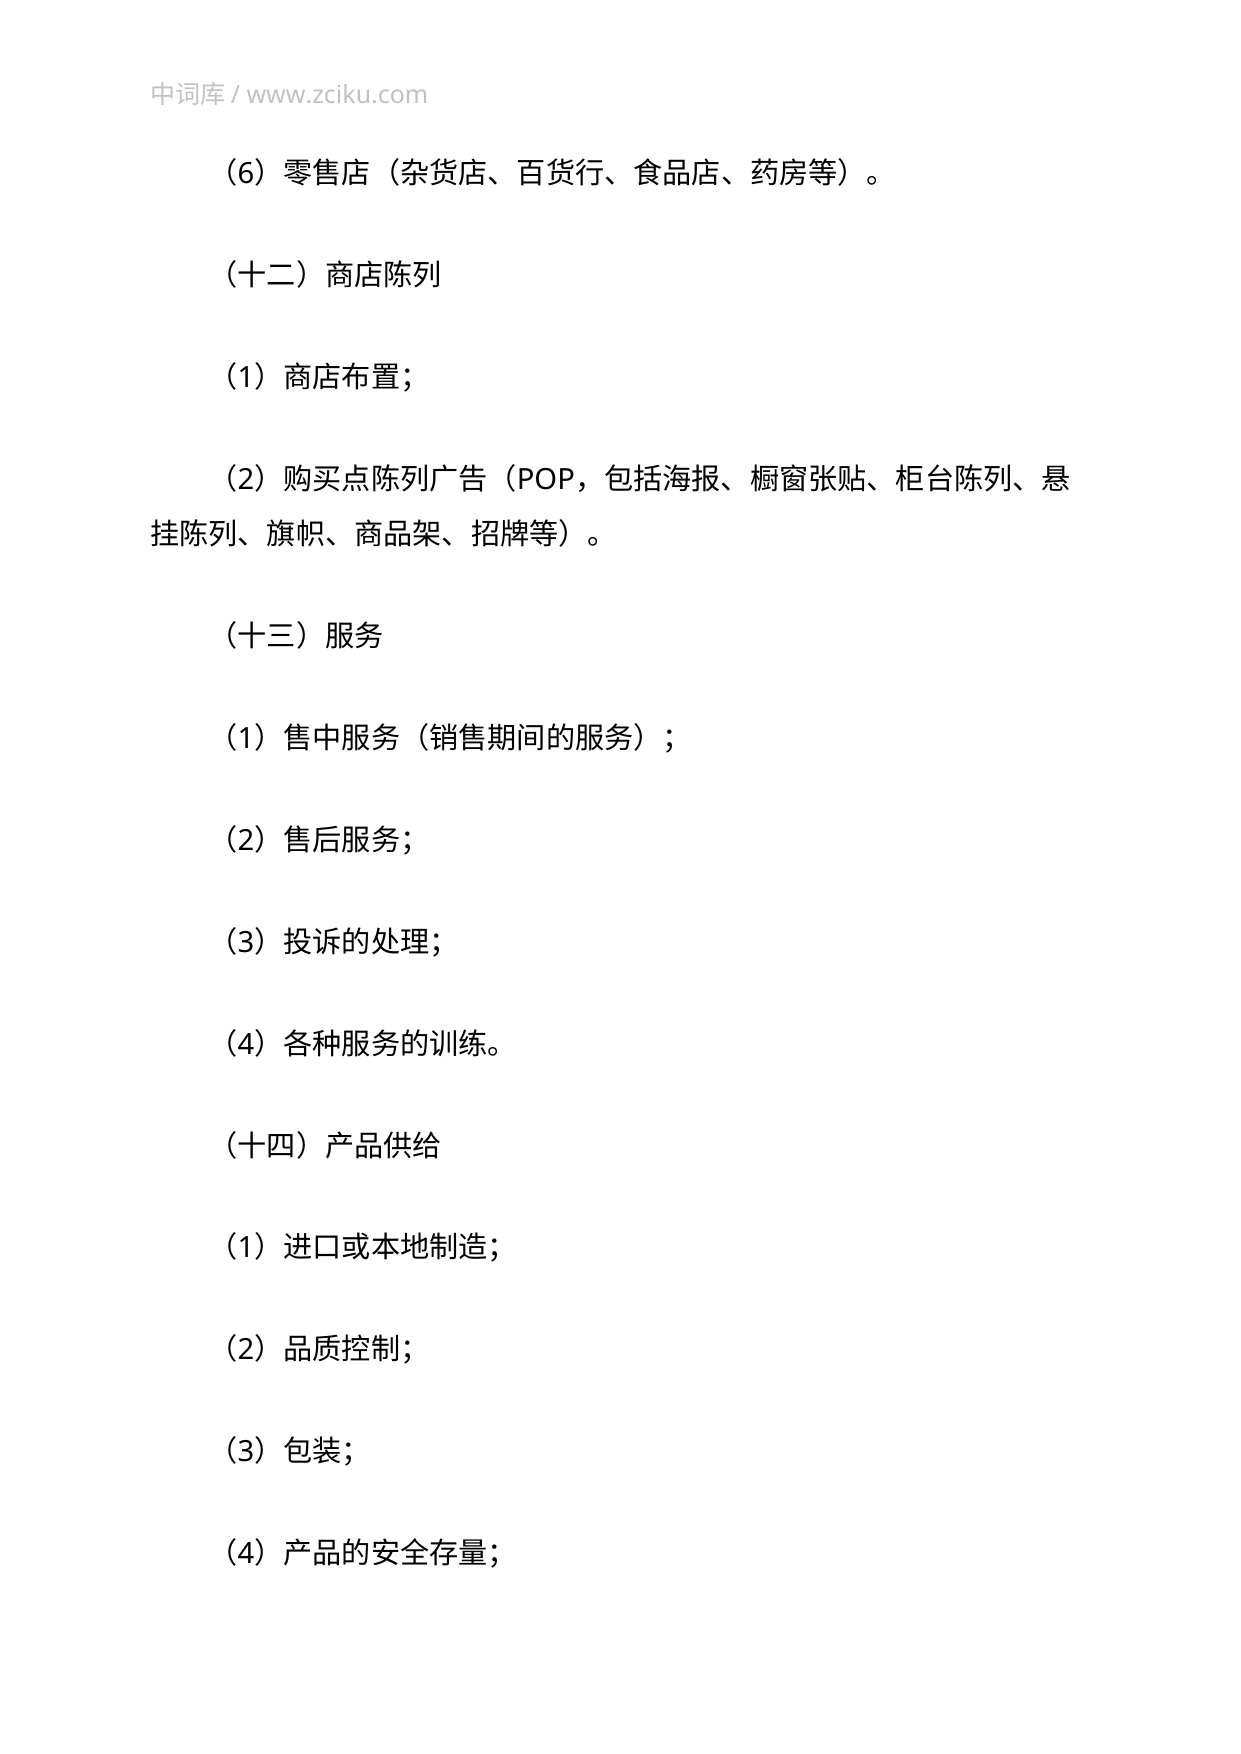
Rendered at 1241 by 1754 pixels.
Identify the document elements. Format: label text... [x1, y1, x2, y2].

text （4）各种服务的训练。 [150, 1020, 1090, 1063]
text （1）商店布置； [150, 354, 1090, 396]
text （1）进口或本地制造； [150, 1224, 1090, 1266]
text （2）购买点陈列广告（POP，包括海报、橱窗张贴、柜台陈列、悬挂陈列、旗帜、商品架、招牌等）。 [150, 456, 1090, 553]
text （十三）服务 [150, 612, 1090, 655]
text （4）产品的安全存量； [150, 1530, 1090, 1572]
text （十二）商店陈列 [150, 252, 1090, 294]
text （2）品质控制； [150, 1326, 1090, 1368]
text （3）投诉的处理； [150, 918, 1090, 961]
text （6）零售店（杂货店、百货行、食品店、药房等）。 [150, 150, 1090, 192]
text （3）包装； [150, 1428, 1090, 1470]
text （十四）产品供给 [150, 1122, 1090, 1164]
text （1）售中服务（销售期间的服务）； [150, 714, 1090, 757]
text （2）售后服务； [150, 816, 1090, 859]
